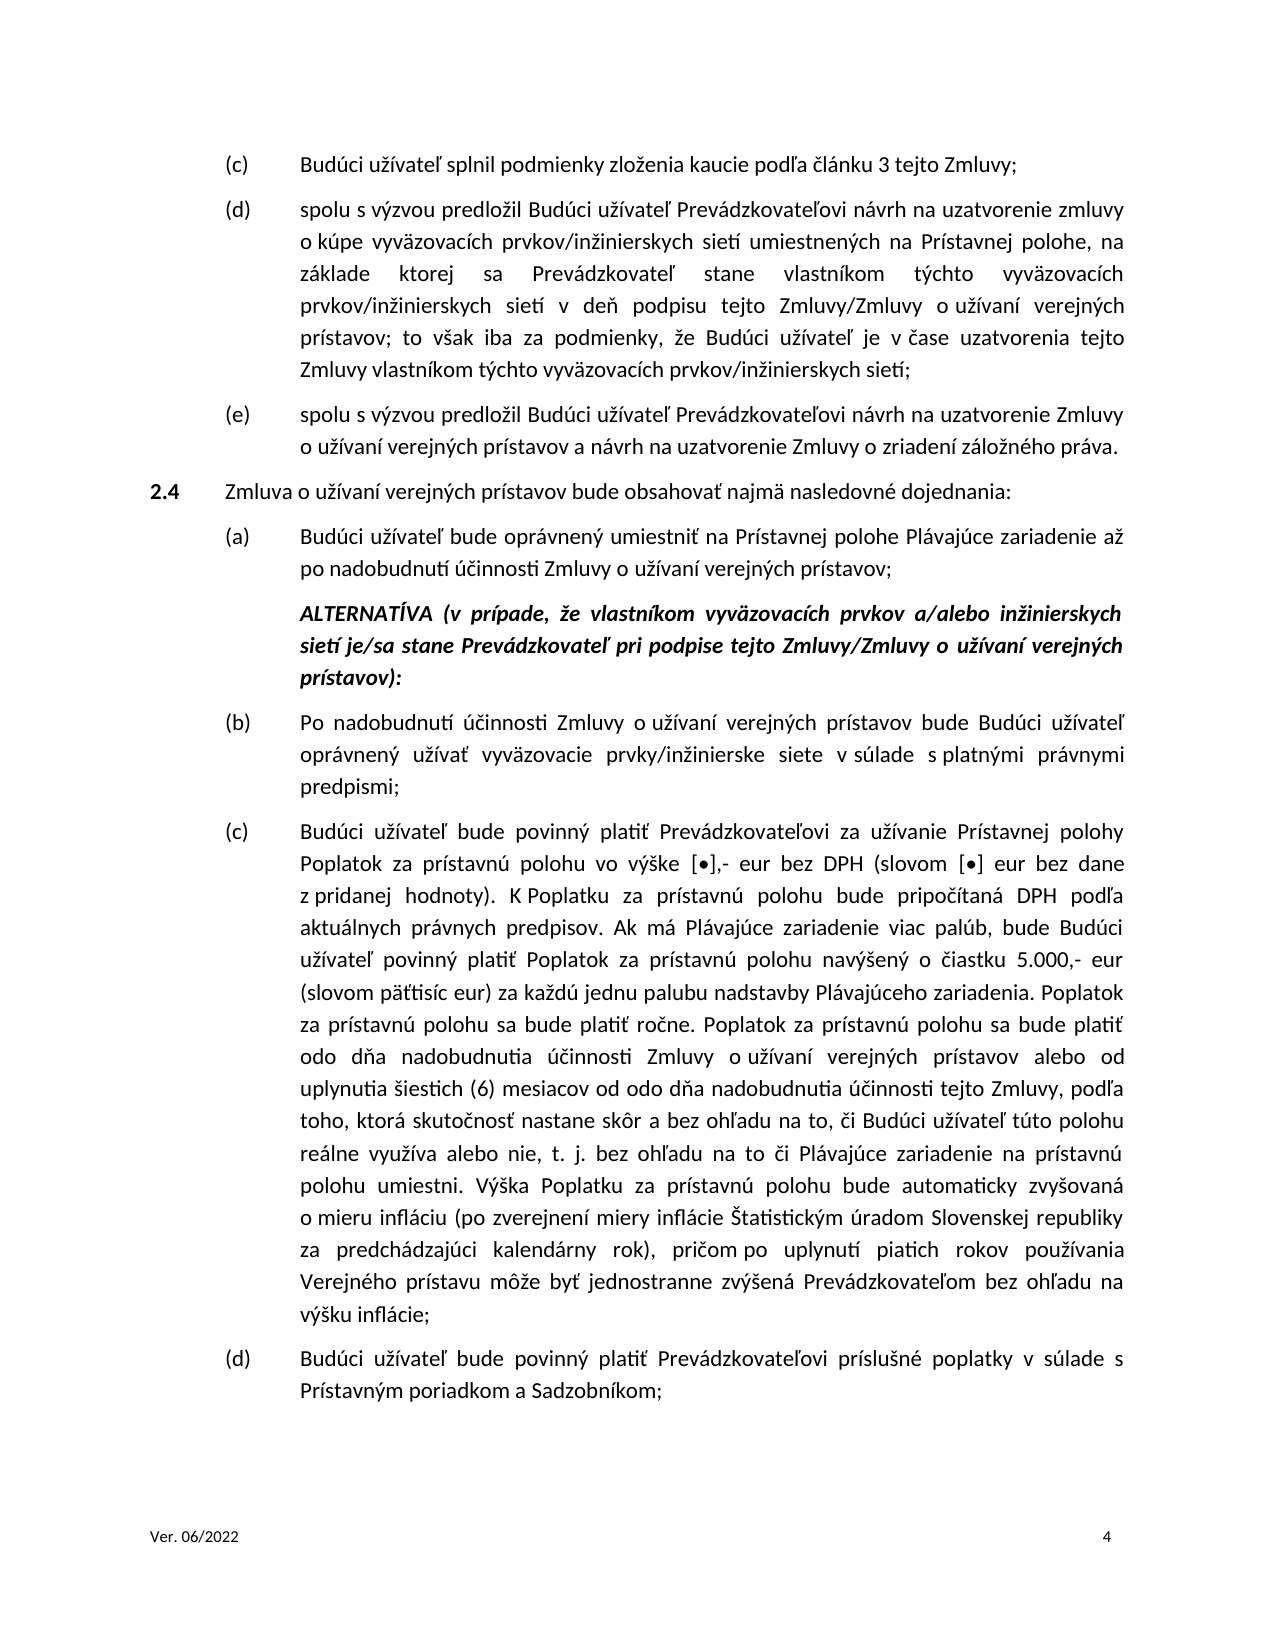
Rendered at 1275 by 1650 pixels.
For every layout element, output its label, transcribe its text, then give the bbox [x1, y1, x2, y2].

list Budúci užívateľ bude oprávnený umiestniť na Prístavnej polohe Plávajúce zariadenie až po nadobudnutí účinnosti Zmluvy o užívaní verejných prístavov; [225, 522, 1125, 582]
text ALTERNATÍVA (v prípade, že vlastníkom vyväzovacích prvkov a/alebo inžinierskych sietí je/sa stane Prevádzkovateľ pri podpise tejto Zmluvy/Zmluvy o užívaní verejných prístavov): [300, 599, 1125, 691]
list Zmluva o užívaní verejných prístavov bude obsahovať najmä nasledovné dojednania: [150, 477, 1125, 505]
text (c) Budúci užívateľ splnil podmienky zloženia kaucie podľa článku 3 tejto Zmluvy; [225, 150, 1125, 178]
text (e) spolu s výzvou predložil Budúci užívateľ Prevádzkovateľovi návrh na uzatvorenie Zmluvy o užívaní verejných prístavov a návrh na uzatvorenie Zmluvy o zriadení záložného práva. [225, 400, 1125, 461]
list Budúci užívateľ bude povinný platiť Prevádzkovateľovi za užívanie Prístavnej polohy Poplatok za prístavnú polohu vo výške [•],- eur bez DPH (slovom [•] eur bez dane z pridanej hodnoty). K Poplatku za prístavnú polohu bude pripočítaná DPH podľa aktuálnych právnych predpisov. Ak má Plávajúce zariadenie viac palúb, bude Budúci užívateľ povinný platiť Poplatok za prístavnú polohu navýšený o čiastku 5.000,- eur (slovom päťtisíc eur) za každú jednu palubu nadstavby Plávajúceho zariadenia. Poplatok za prístavnú polohu sa bude platiť ročne. Poplatok za prístavnú polohu sa bude platiť odo dňa nadobudnutia účinnosti Zmluvy o užívaní verejných prístavov alebo od uplynutia šiestich (6) mesiacov od odo dňa nadobudnutia účinnosti tejto Zmluvy, podľa toho, ktorá skutočnosť nastane skôr a bez ohľadu na to, či Budúci užívateľ túto polohu reálne využíva alebo nie, t. j. bez ohľadu na to či Plávajúce zariadenie na prístavnú polohu umiestni. Výška Poplatku za prístavnú polohu bude automaticky zvyšovaná o mieru infláciu (po zverejnení miery inflácie Štatistickým úradom Slovenskej republiky za predchádzajúci kalendárny rok), pričom po uplynutí piatich rokov používania Verejného prístavu môže byť jednostranne zvýšená Prevádzkovateľom bez ohľadu na výšku inflácie; [225, 817, 1125, 1328]
text (d) spolu s výzvou predložil Budúci užívateľ Prevádzkovateľovi návrh na uzatvorenie zmluvy o kúpe vyväzovacích prvkov/inžinierskych sietí umiestnených na Prístavnej polohe, na základe ktorej sa Prevádzkovateľ stane vlastníkom týchto vyväzovacích prvkov/inžinierskych sietí v deň podpisu tejto Zmluvy/Zmluvy o užívaní verejných prístavov; to však iba za podmienky, že Budúci užívateľ je v čase uzatvorenia tejto Zmluvy vlastníkom týchto vyväzovacích prvkov/inžinierskych sietí; [225, 195, 1125, 384]
list Budúci užívateľ bude povinný platiť Prevádzkovateľovi príslušné poplatky v súlade s Prístavným poriadkom a Sadzobníkom; [225, 1344, 1125, 1404]
list Po nadobudnutí účinnosti Zmluvy o užívaní verejných prístavov bude Budúci užívateľ oprávnený užívať vyväzovacie prvky/inžinierske siete v súlade s platnými právnymi predpismi; [225, 708, 1125, 800]
